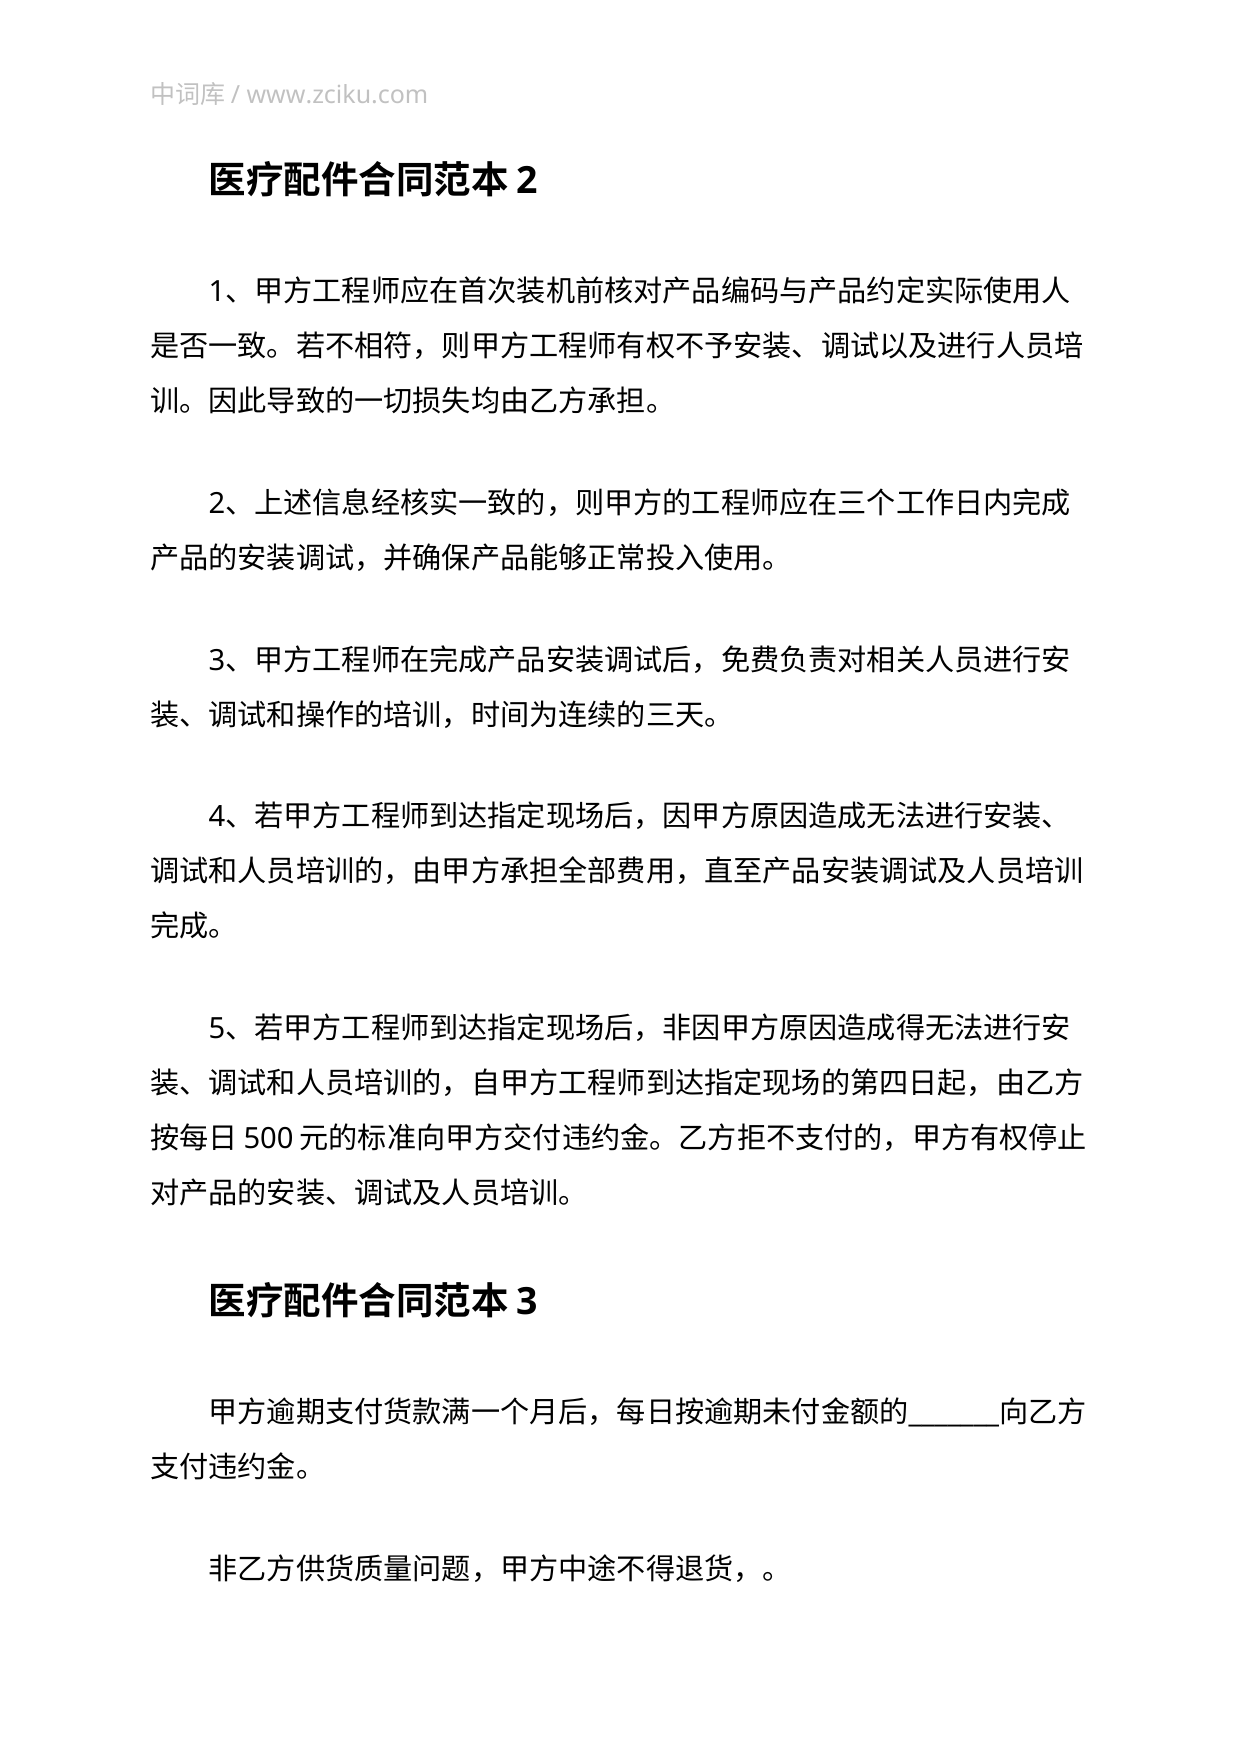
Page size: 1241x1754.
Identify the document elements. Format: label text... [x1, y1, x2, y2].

text 1、甲方工程师应在首次装机前核对产品编码与产品约定实际使用人是否一致。若不相符，则甲方工程师有权不予安装、调试以及进行人员培训。因此导致的一切损失均由乙方承担。 [150, 268, 1090, 420]
text 医疗配件合同范本3 [150, 1271, 1090, 1326]
text 2、上述信息经核实一致的，则甲方的工程师应在三个工作日内完成产品的安装调试，并确保产品能够正常投入使用。 [150, 479, 1090, 577]
text 医疗配件合同范本2 [150, 150, 1090, 204]
text 非乙方供货质量问题，甲方中途不得退货，。 [150, 1546, 1090, 1588]
text 3、甲方工程师在完成产品安装调试后，免费负责对相关人员进行安装、调试和操作的培训，时间为连续的三天。 [150, 636, 1090, 733]
text 5、若甲方工程师到达指定现场后，非因甲方原因造成得无法进行安装、调试和人员培训的，自甲方工程师到达指定现场的第四日起，由乙方按每日500元的标准向甲方交付违约金。乙方拒不支付的，甲方有权停止对产品的安装、调试及人员培训。 [150, 1004, 1090, 1212]
text 4、若甲方工程师到达指定现场后，因甲方原因造成无法进行安装、调试和人员培训的，由甲方承担全部费用，直至产品安装调试及人员培训完成。 [150, 793, 1090, 945]
text 甲方逾期支付货款满一个月后，每日按逾期未付金额的_______向乙方支付违约金。 [150, 1389, 1090, 1486]
